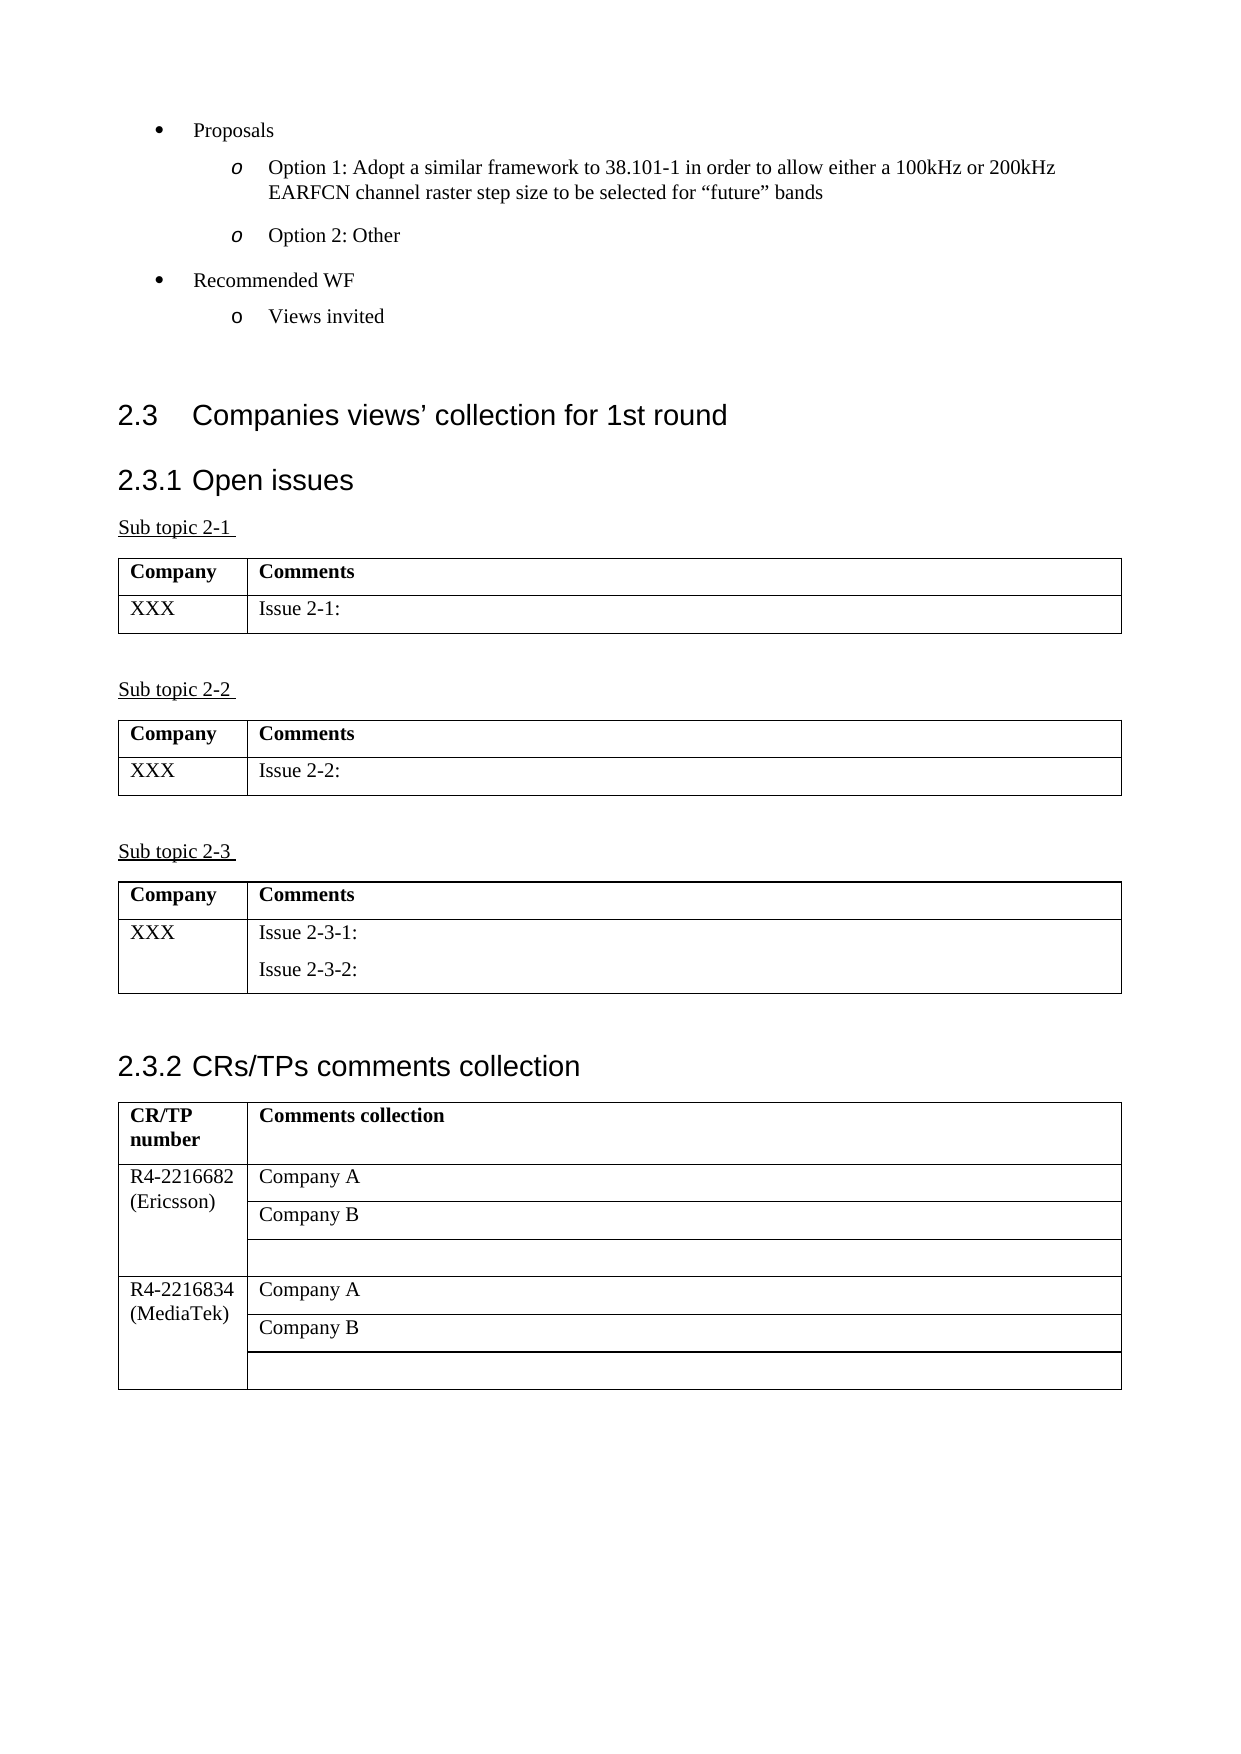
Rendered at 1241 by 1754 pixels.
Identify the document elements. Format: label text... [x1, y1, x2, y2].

table_header Comments [248, 559, 1121, 595]
table_cell Company B [248, 1315, 1121, 1351]
table_header Comments collection [248, 1103, 1121, 1163]
table_cell Company A [248, 1165, 1121, 1201]
table_header Comments [248, 721, 1121, 757]
table_cell Issue 2-1: [248, 596, 1121, 633]
table_cell XXX [119, 920, 247, 993]
table_cell XXX [119, 596, 247, 633]
table_cell R4-2216834 (MediaTek) [119, 1277, 247, 1389]
table_cell Company A [248, 1277, 1121, 1314]
table_header Comments [248, 883, 1121, 919]
list Option 1: Adopt a similar framework to 38.101-1 in order to allow either a 100kHz or 200kHz EARFCN channel raster step size to be selected for “future” bands [231, 154, 1122, 204]
table_cell [248, 1240, 1121, 1276]
text Sub topic 2-1 [118, 515, 1122, 539]
subtitle Companies views’ collection for 1st round [117, 398, 1122, 431]
list Recommended WF [156, 268, 1122, 292]
subtitle Open issues [117, 462, 1122, 496]
table_cell R4-2216682 (Ericsson) [119, 1165, 247, 1276]
table_header Company [119, 721, 247, 757]
list Option 2: Other [231, 223, 1122, 249]
table_cell Issue 2-3-1: Issue 2-3-2: [248, 920, 1121, 993]
list Proposals [156, 118, 1122, 142]
table_header Company [119, 883, 247, 919]
table_header CR/TP number [119, 1103, 247, 1163]
text Sub topic 2-3 [118, 838, 1122, 863]
table_cell Company B [248, 1202, 1121, 1239]
table_cell XXX [119, 758, 247, 795]
list Views invited [231, 304, 1122, 330]
subtitle CRs/TPs comments collection [117, 1049, 1122, 1083]
table_cell Issue 2-2: [248, 758, 1121, 795]
table_cell [248, 1353, 1121, 1389]
text Sub topic 2-2 [118, 677, 1122, 701]
table_header Company [119, 559, 247, 595]
